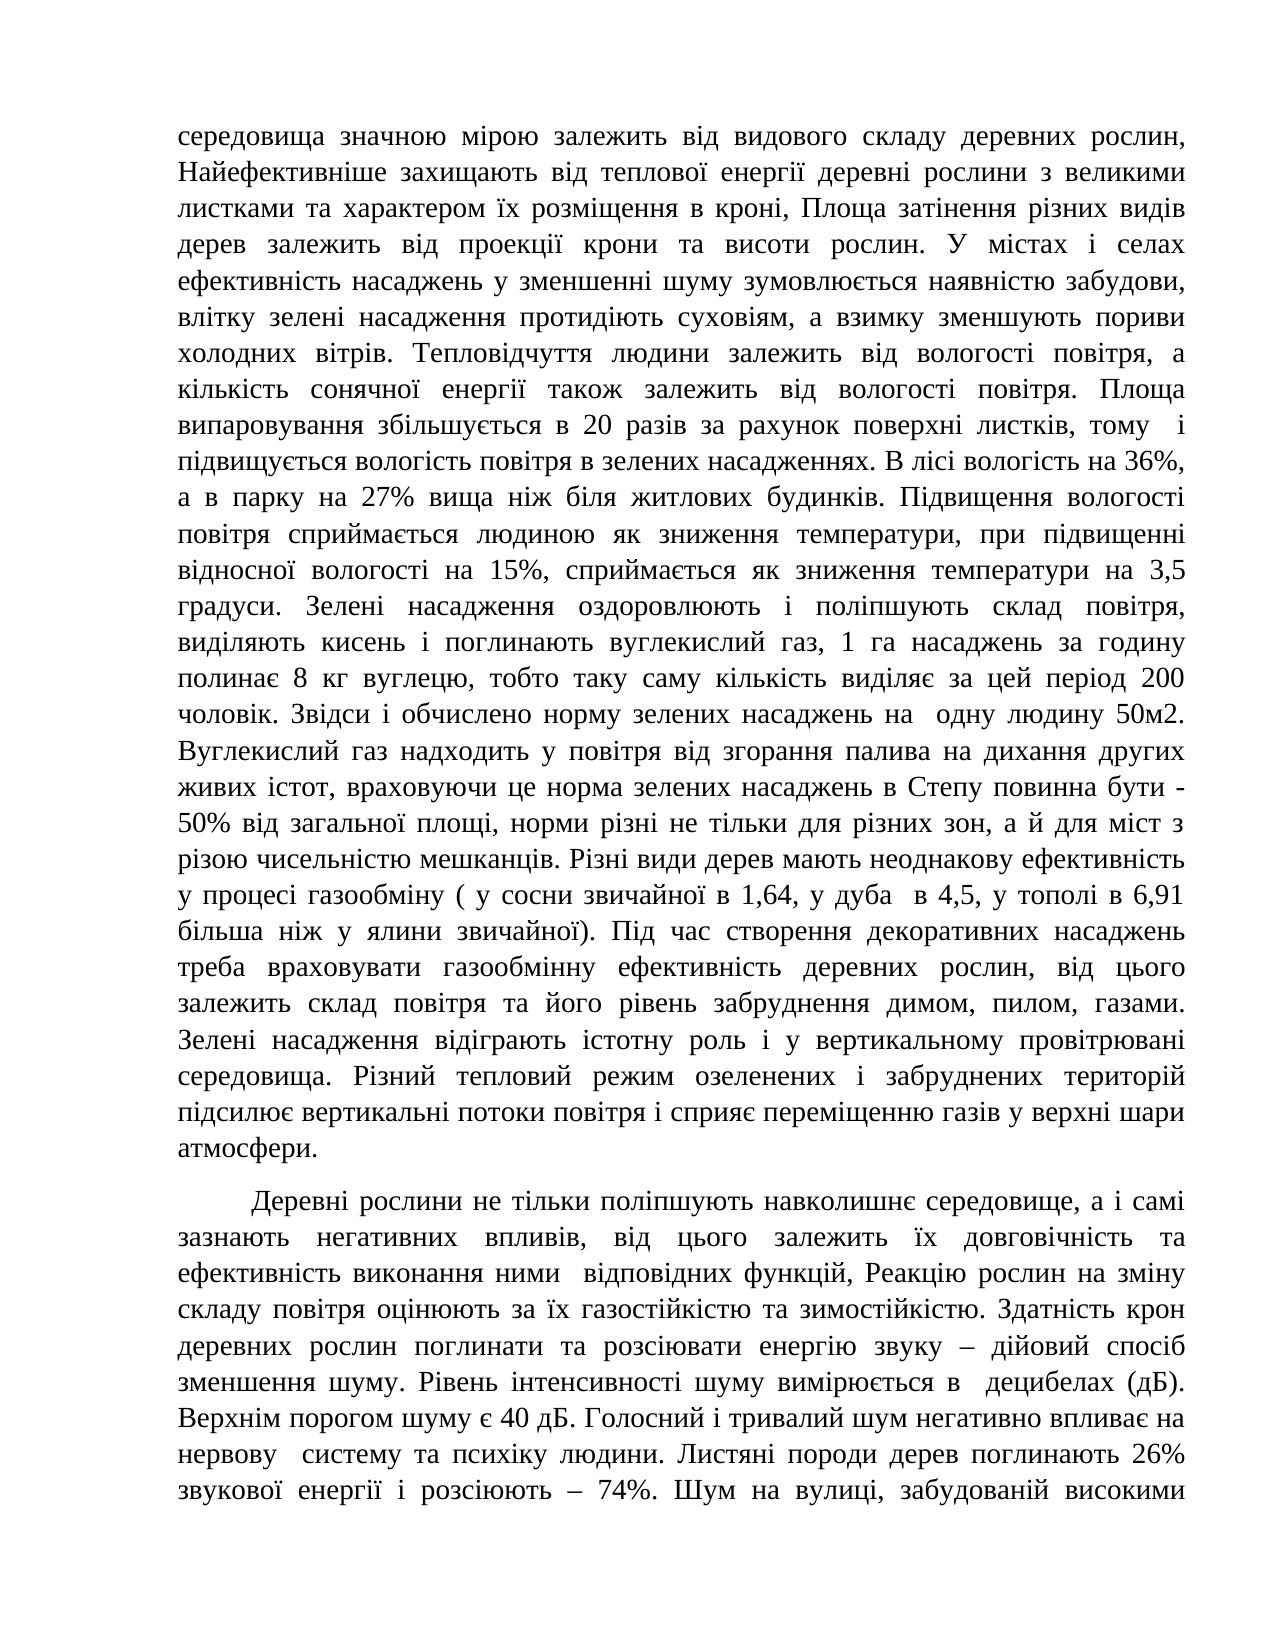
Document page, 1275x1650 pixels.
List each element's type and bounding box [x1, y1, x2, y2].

text [177, 1183, 1186, 1506]
text [177, 118, 1186, 1164]
